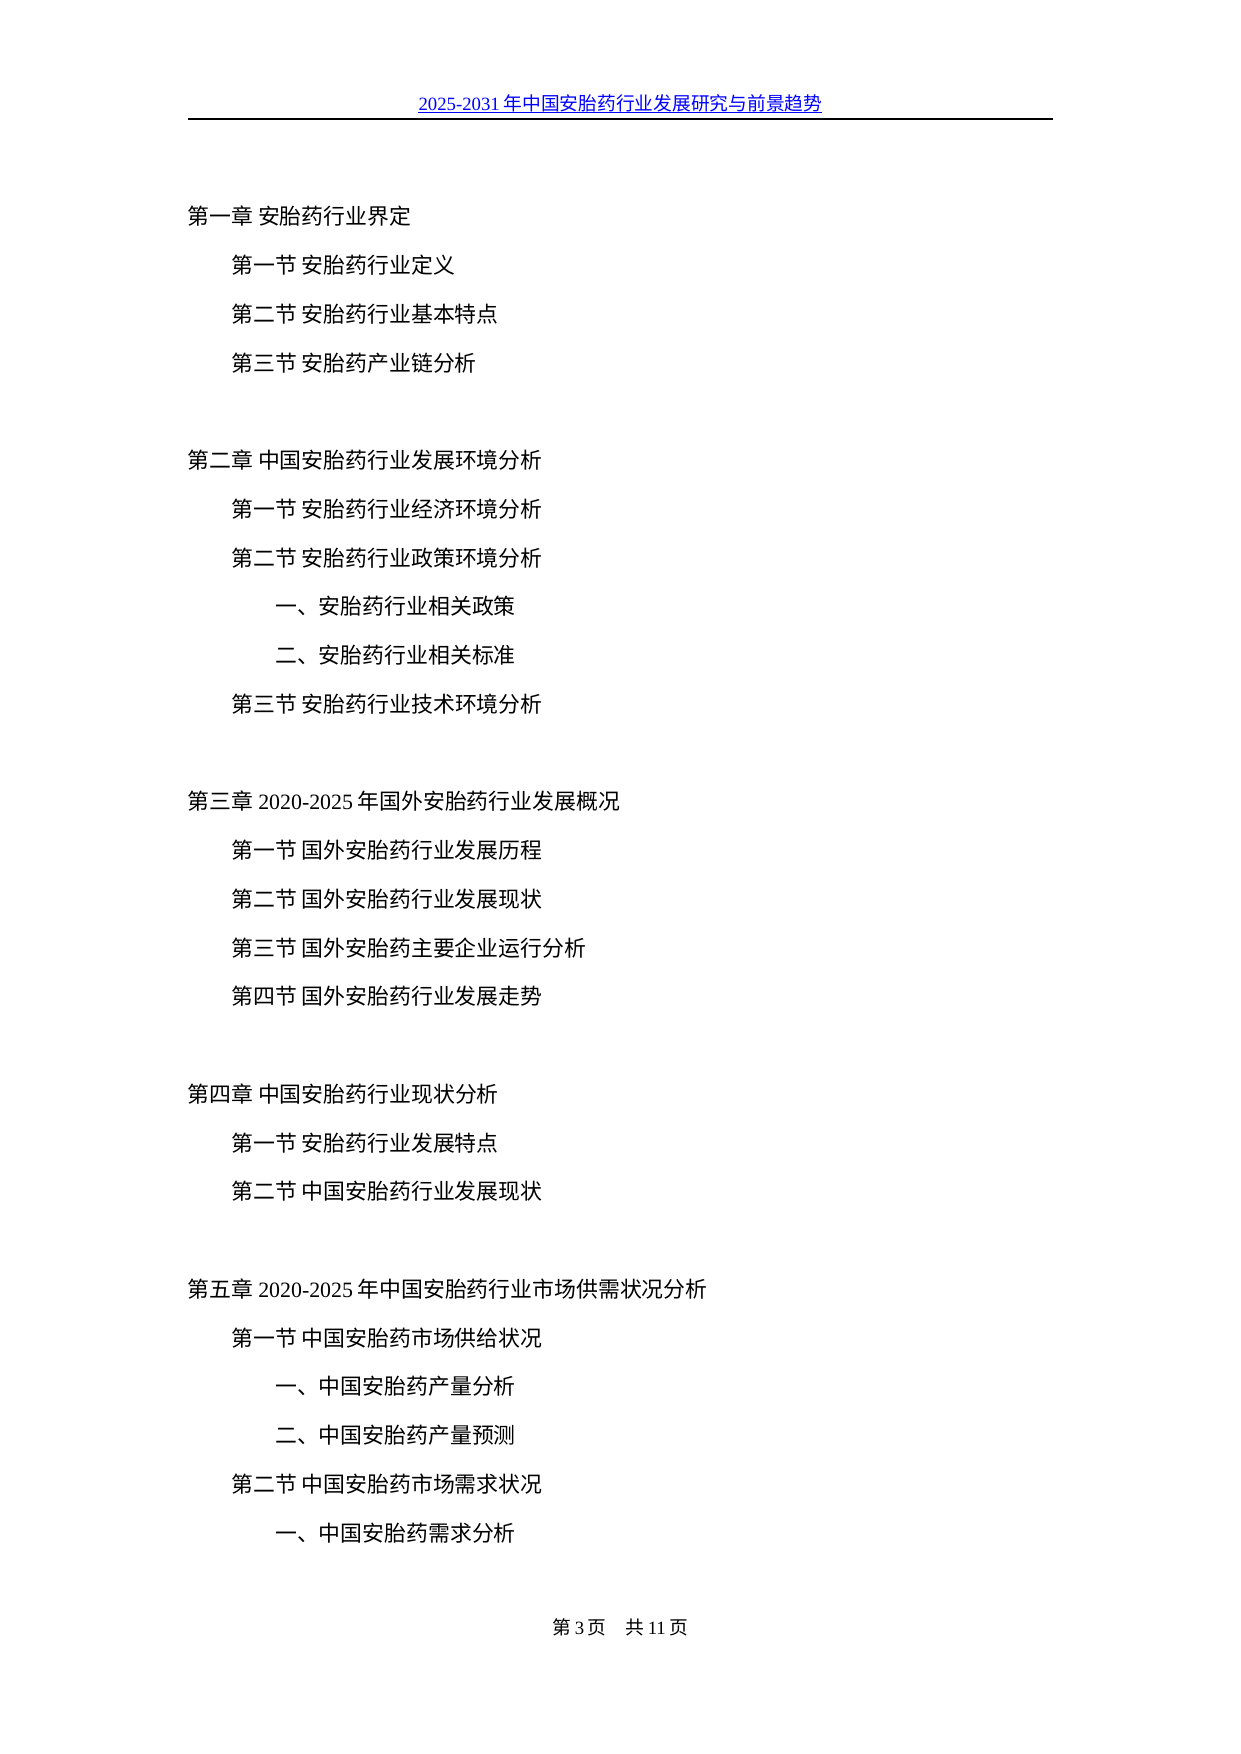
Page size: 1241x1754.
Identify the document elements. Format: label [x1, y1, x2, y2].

text [187, 150, 1053, 1548]
